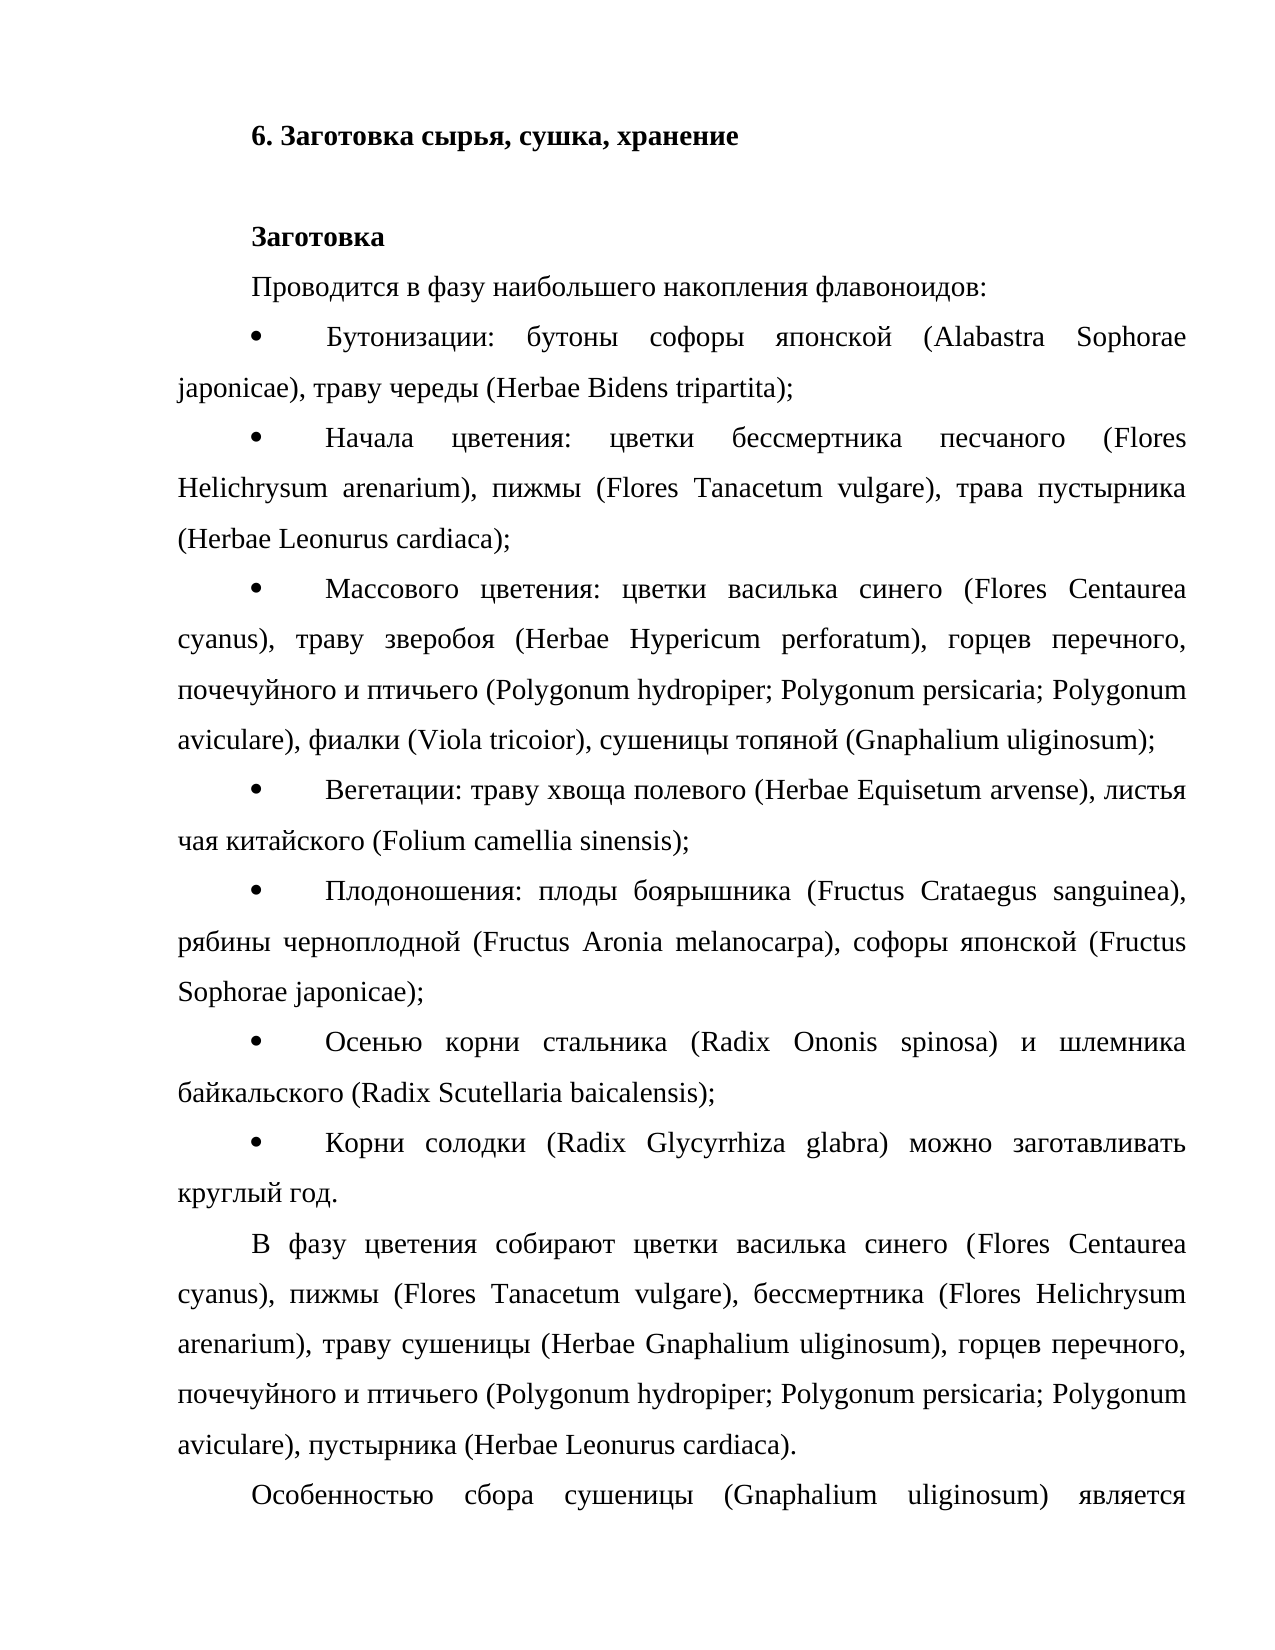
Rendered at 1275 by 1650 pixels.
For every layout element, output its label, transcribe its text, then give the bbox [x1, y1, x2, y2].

text · Плодоношения: плоды боярышника (Fructus Crataegus sanguinea), рябины черноплодной (Fructus Aronia melanocarpa), софоры японской (Fructus Sophorae japonicae); [177, 873, 1186, 1007]
text 6. Заготовка сырья, сушка, хранение [177, 118, 1186, 152]
text · Корни солодки (Radix Glycyrrhiza glabra) можно заготавливать круглый год. [177, 1125, 1186, 1209]
text В фазу цветения собирают цветки василька синего (Flores Centaurea cyanus), пижмы (Flores Tanacetum vulgare), бессмертника (Flores Helichrysum arenarium), траву сушеницы (Herbae Gnaphalium uliginosum), горцев перечного, почечуйного и птичьего (Polygonum hydropiper; Polygonum persicaria; Polygonum aviculare), пустырника (Herbae Leonurus cardiaca). [177, 1226, 1186, 1461]
text · Вегетации: траву хвоща полевого (Herbae Equisetum arvense), листья чая китайского (Folium camellia sinensis); [177, 772, 1186, 856]
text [177, 1477, 1186, 1511]
text · Массового цветения: цветки василька синего (Flores Centaurea cyanus), траву зверобоя (Herbae Hypericum perforatum), горцев перечного, почечуйного и птичьего (Polygonum hydropiper; Polygonum persicaria; Polygonum aviculare), фиалки (Viola tricoior), сушеницы топяной (Gnaphalium uliginosum); [177, 571, 1186, 756]
text · Начала цветения: цветки бессмертника песчаного (Flores Helichrysum arenarium), пижмы (Flores Tanacetum vulgare), трава пустырника (Herbae Leonurus cardiaca); [177, 420, 1186, 554]
text Заготовка [177, 219, 1186, 252]
text · Бутонизации: бутоны софоры японской (Alabastra Sophorae japonicae), траву череды (Herbae Bidens tripartita); [177, 319, 1186, 403]
text Проводится в фазу наибольшего накопления флавоноидов: [177, 269, 1186, 303]
text · Осенью корни стальника (Radix Ononis spinosa) и шлемника байкальского (Radix Scutellaria baicalensis); [177, 1024, 1186, 1108]
